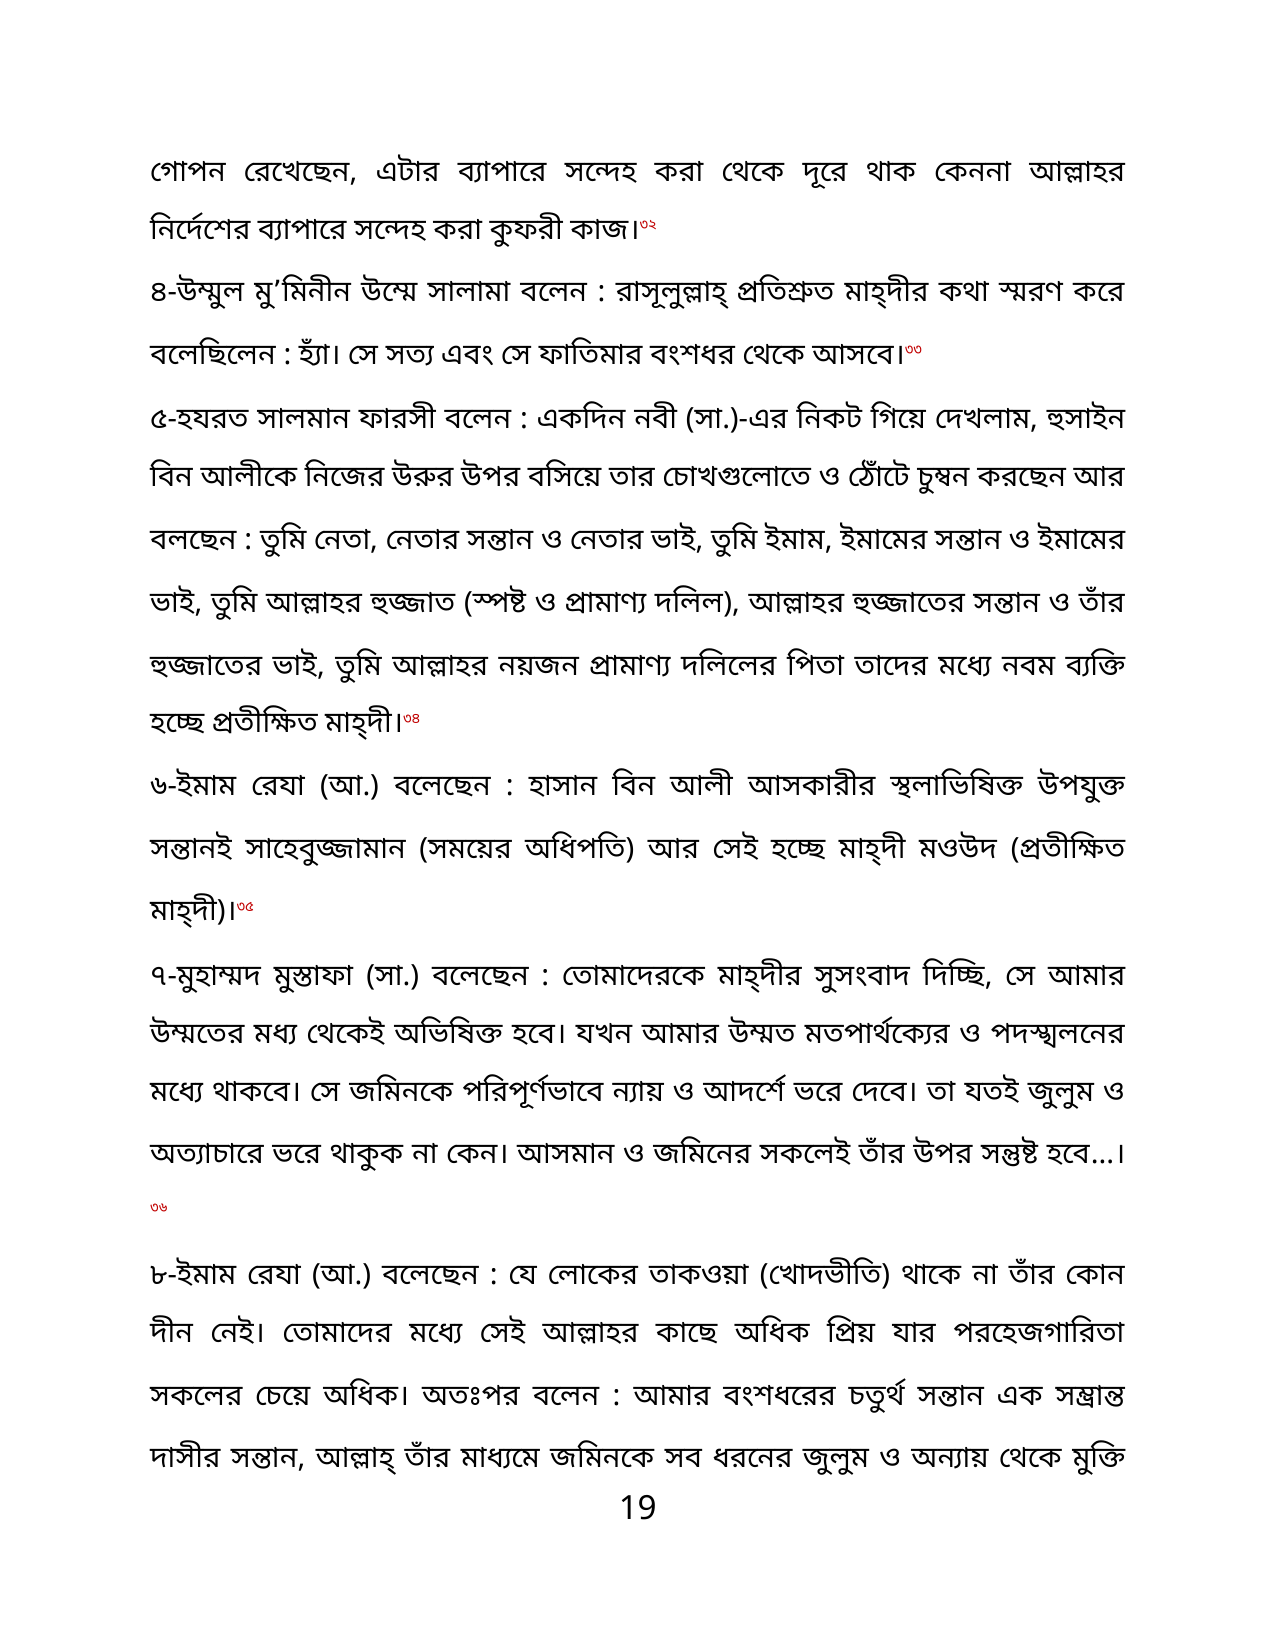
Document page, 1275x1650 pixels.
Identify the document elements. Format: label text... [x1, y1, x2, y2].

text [150, 150, 1125, 251]
text ৬-ইমাম রেযা (আ.) বলেছেন : হাসান বিন আলী আসকারীর স্থলাভিষিক্ত উপযুক্ত সন্তানই সাহেবুজ্জামান (সময়ের অধিপতি) আর সেই হচ্ছে মাহ্দী মওউদ (প্রতীক্ষিত মাহ্দী)।৩৫ [150, 764, 1125, 933]
text ৫-হযরত সালমান ফারসী বলেন : একদিন নবী (সা.)-এর নিকট গিয়ে দেখলাম, হুসাইন বিন আলীকে নিজের উরুর উপর বসিয়ে তার চোখগুলোতে ও ঠোঁটে চুম্বন করছেন আর বলছেন : তুমি নেতা, নেতার সন্তান ও নেতার ভাই, তুমি ইমাম, ইমামের সন্তান ও ইমামের ভাই, তুমি আল্লাহর হুজ্জাত (স্পষ্ট ও প্রামাণ্য দলিল), আল্লাহর হুজ্জাতের সন্তান ও তাঁর হুজ্জাতের ভাই, তুমি আল্লাহর নয়জন প্রামাণ্য দলিলের পিতা তাদের মধ্যে নবম ব্যক্তি হচ্ছে প্রতীক্ষিত মাহ্দী।৩৪ [150, 397, 1125, 745]
text ৭-মুহাম্মদ মুস্তাফা (সা.) বলেছেন : তোমাদেরকে মাহ্দীর সুসংবাদ দিচ্ছি, সে আমার উম্মতের মধ্য থেকেই অভিষিক্ত হবে। যখন আমার উম্মত মতপার্থক্যের ও পদস্খলনের মধ্যে থাকবে। সে জমিনকে পরিপূর্ণভাবে ন্যায় ও আদর্শে ভরে দেবে। তা যতই জুলুম ও অত্যাচারে ভরে থাকুক না কেন। আসমান ও জমিনের সকলেই তাঁর উপর সন্তুষ্ট হবে...।৩৬ [150, 954, 1125, 1234]
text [150, 1253, 1125, 1479]
text ৪-উম্মুল মু’মিনীন উম্মে সালামা বলেন : রাসূলুল্লাহ্ প্রতিশ্রুত মাহ্দীর কথা স্মরণ করে বলেছিলেন : হ্যাঁ। সে সত্য এবং সে ফাতিমার বংশধর থেকে আসবে।৩৩ [150, 270, 1125, 376]
